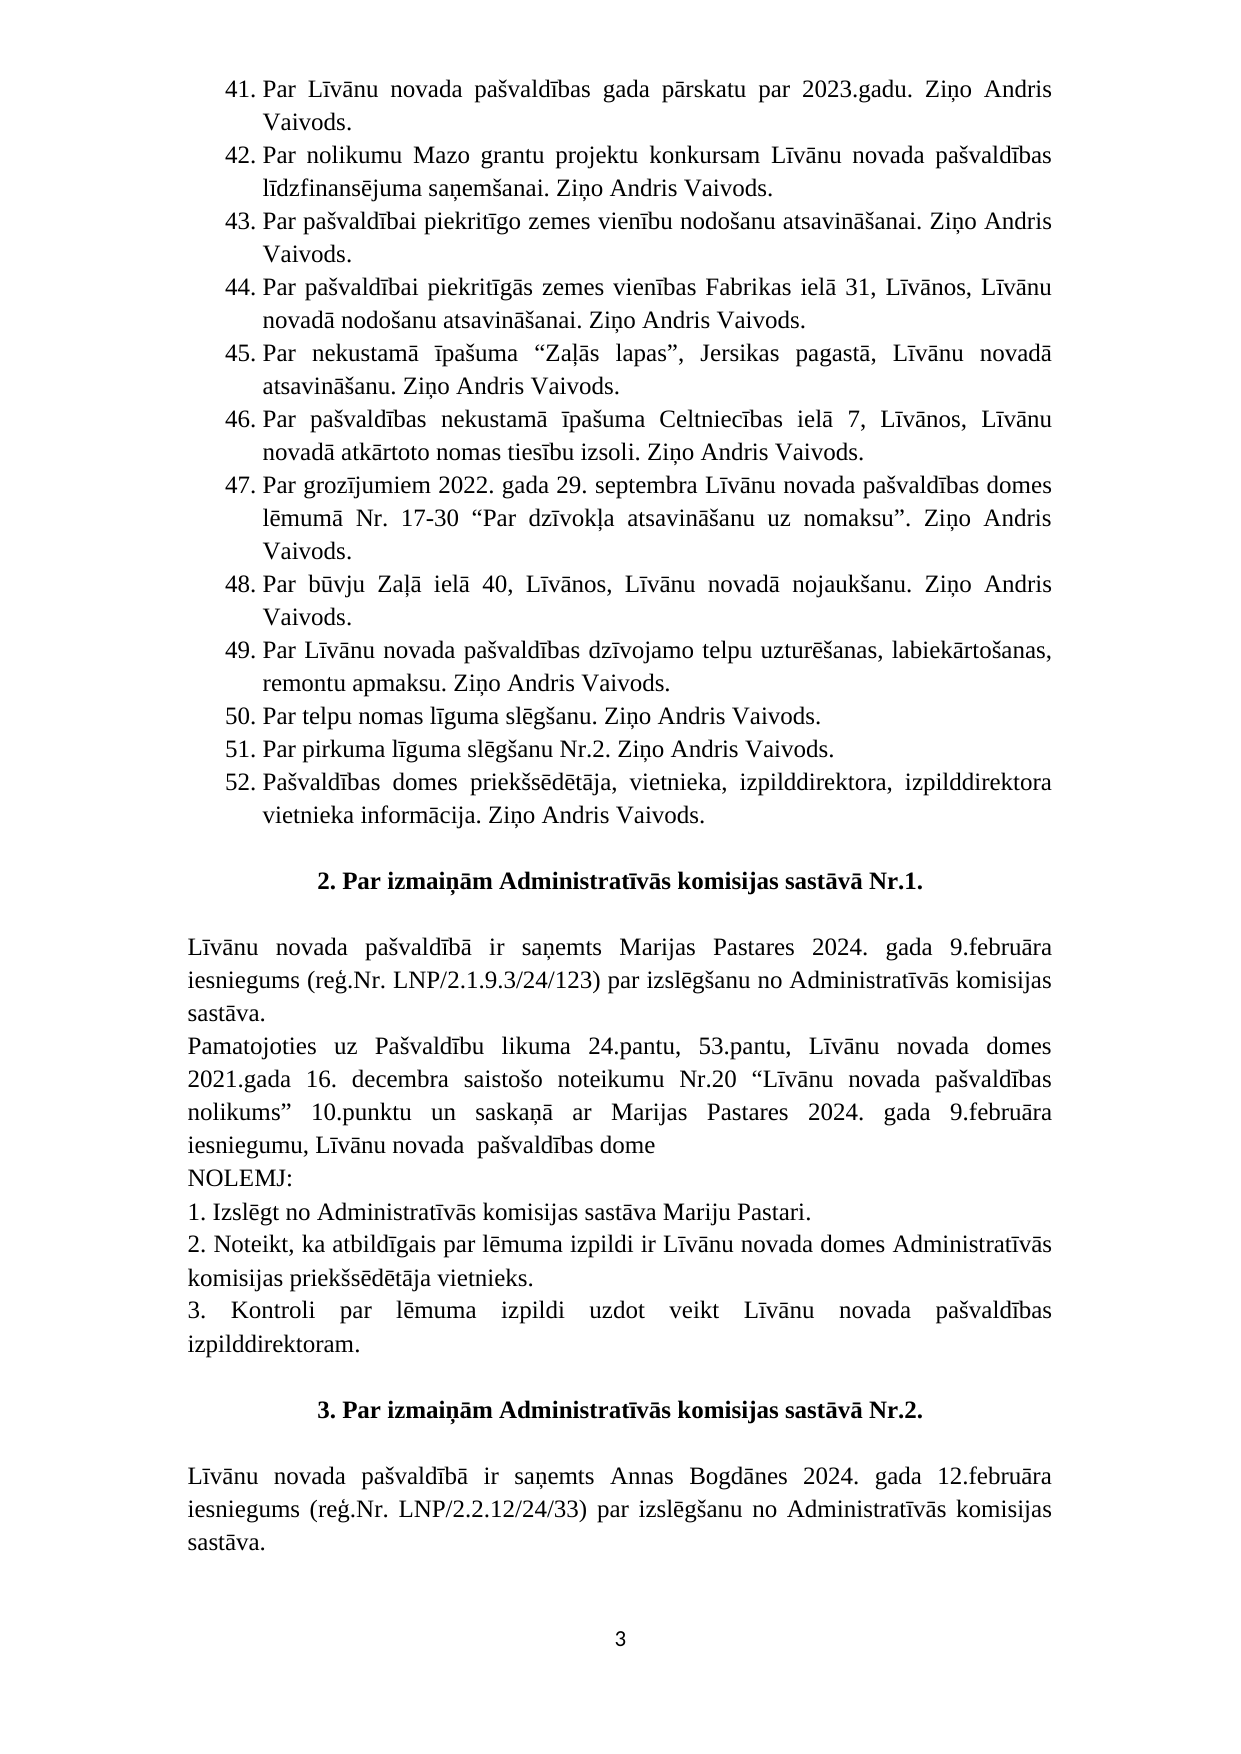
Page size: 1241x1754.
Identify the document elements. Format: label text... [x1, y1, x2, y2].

list Par pašvaldībai piekritīgo zemes vienību nodošanu atsavināšanai. Ziņo Andris Vaivods. [225, 206, 1053, 268]
list Par telpu nomas līguma slēgšanu. Ziņo Andris Vaivods. [225, 701, 1053, 730]
text NOLEMJ: [187, 1163, 1053, 1192]
list Pašvaldības domes priekšsēdētāja, vietnieka, izpilddirektora, izpilddirektora vietnieka informācija. Ziņo Andris Vaivods. [225, 767, 1053, 829]
list Par Līvānu novada pašvaldības dzīvojamo telpu uzturēšanas, labiekārtošanas, remontu apmaksu. Ziņo Andris Vaivods. [225, 635, 1053, 697]
list Par nolikumu Mazo grantu projektu konkursam Līvānu novada pašvaldības līdzfinansējuma saņemšanai. Ziņo Andris Vaivods. [225, 140, 1053, 202]
text 3. Par izmaiņām Administratīvās komisijas sastāvā Nr.2. [187, 1395, 1053, 1423]
text 2. Par izmaiņām Administratīvās komisijas sastāvā Nr.1. [187, 866, 1053, 895]
text 1. Izslēgt no Administratīvās komisijas sastāva Mariju Pastari. [187, 1197, 1053, 1225]
list Par Līvānu novada pašvaldības gada pārskatu par 2023.gadu. Ziņo Andris Vaivods. [225, 74, 1053, 136]
text Pamatojoties uz Pašvaldību likuma 24.pantu, 53.pantu, Līvānu novada domes 2021.gada 16. decembra saistošo noteikumu Nr.20 “Līvānu novada pašvaldības nolikums” 10.punktu un saskaņā ar Marijas Pastares 2024. gada 9.februāra iesniegumu, Līvānu novada pašvaldības dome [187, 1031, 1053, 1159]
list Par nekustamā īpašuma “Zaļās lapas”, Jersikas pagastā, Līvānu novadā atsavināšanu. Ziņo Andris Vaivods. [225, 338, 1053, 400]
text 3. Kontroli par lēmuma izpildi uzdot veikt Līvānu novada pašvaldības izpilddirektoram. [187, 1296, 1053, 1357]
list Par pašvaldības nekustamā īpašuma Celtniecības ielā 7, Līvānos, Līvānu novadā atkārtoto nomas tiesību izsoli. Ziņo Andris Vaivods. [225, 404, 1053, 466]
list Par pirkuma līguma slēgšanu Nr.2. Ziņo Andris Vaivods. [225, 734, 1053, 763]
list Par būvju Zaļā ielā 40, Līvānos, Līvānu novadā nojaukšanu. Ziņo Andris Vaivods. [225, 569, 1053, 631]
text 2. Noteikt, ka atbildīgais par lēmuma izpildi ir Līvānu novada domes Administratīvās komisijas priekšsēdētāja vietnieks. [187, 1229, 1053, 1291]
list Par grozījumiem 2022. gada 29. septembra Līvānu novada pašvaldības domes lēmumā Nr. 17-30 “Par dzīvokļa atsavināšanu uz nomaksu”. Ziņo Andris Vaivods. [225, 470, 1053, 565]
list Par pašvaldībai piekritīgās zemes vienības Fabrikas ielā 31, Līvānos, Līvānu novadā nodošanu atsavināšanai. Ziņo Andris Vaivods. [225, 272, 1053, 334]
text Līvānu novada pašvaldībā ir saņemts Marijas Pastares 2024. gada 9.februāra iesniegums (reģ.Nr. LNP/2.1.9.3/24/123) par izslēgšanu no Administratīvās komisijas sastāva. [187, 932, 1053, 1027]
text Līvānu novada pašvaldībā ir saņemts Annas Bogdānes 2024. gada 12.februāra iesniegums (reģ.Nr. LNP/2.2.12/24/33) par izslēgšanu no Administratīvās komisijas sastāva. [187, 1461, 1053, 1556]
